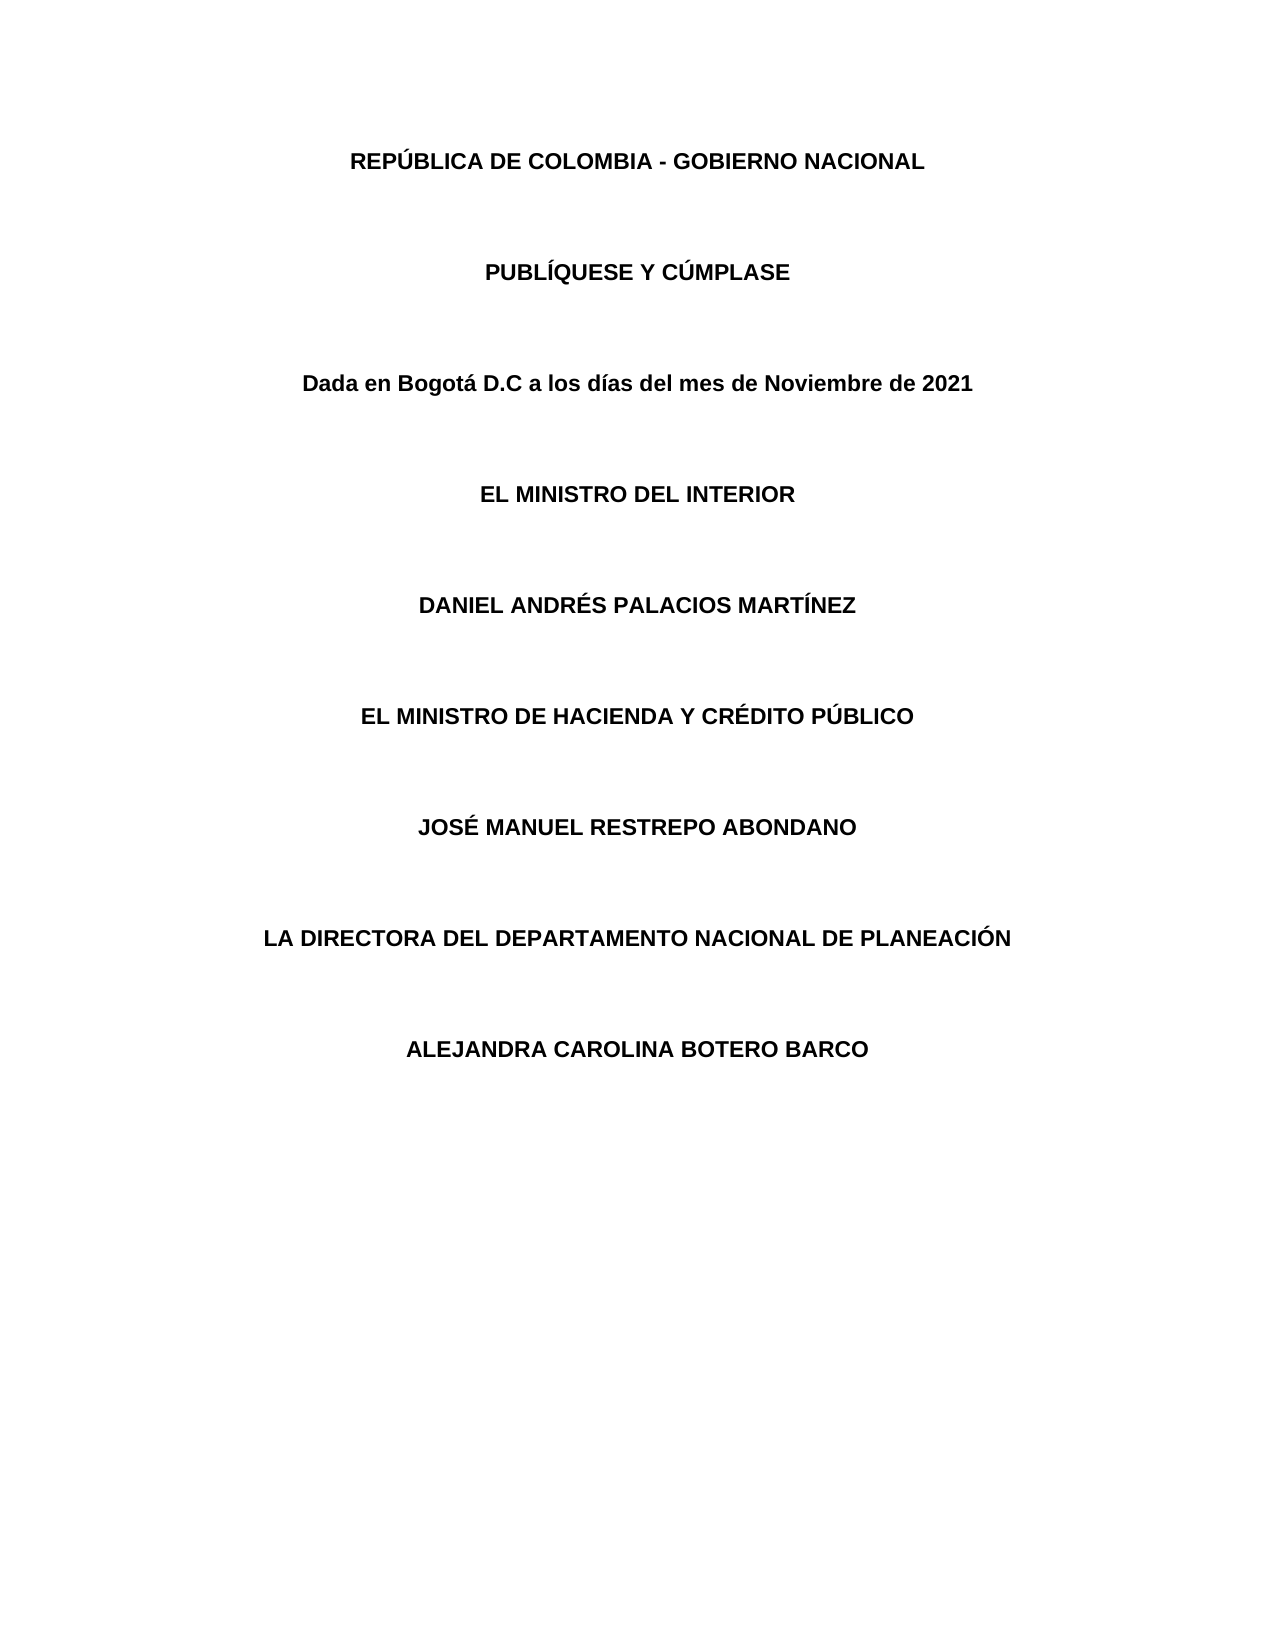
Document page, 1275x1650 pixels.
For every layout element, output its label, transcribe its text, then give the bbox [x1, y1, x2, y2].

text Dada en Bogotá D.C a los días del mes de Noviembre de 2021 [177, 370, 1098, 396]
text JOSÉ MANUEL RESTREPO ABONDANO [177, 814, 1098, 840]
text EL MINISTRO DEL INTERIOR [177, 481, 1098, 507]
text PUBLÍQUESE Y CÚMPLASE [177, 259, 1098, 285]
text DANIEL ANDRÉS PALACIOS MARTÍNEZ [177, 592, 1098, 618]
text LA DIRECTORA DEL DEPARTAMENTO NACIONAL DE PLANEACIÓN [177, 925, 1098, 951]
text EL MINISTRO DE HACIENDA Y CRÉDITO PÚBLICO [177, 703, 1098, 729]
text ALEJANDRA CAROLINA BOTERO BARCO [177, 1036, 1098, 1062]
text REPÚBLICA DE COLOMBIA - GOBIERNO NACIONAL [177, 148, 1098, 174]
